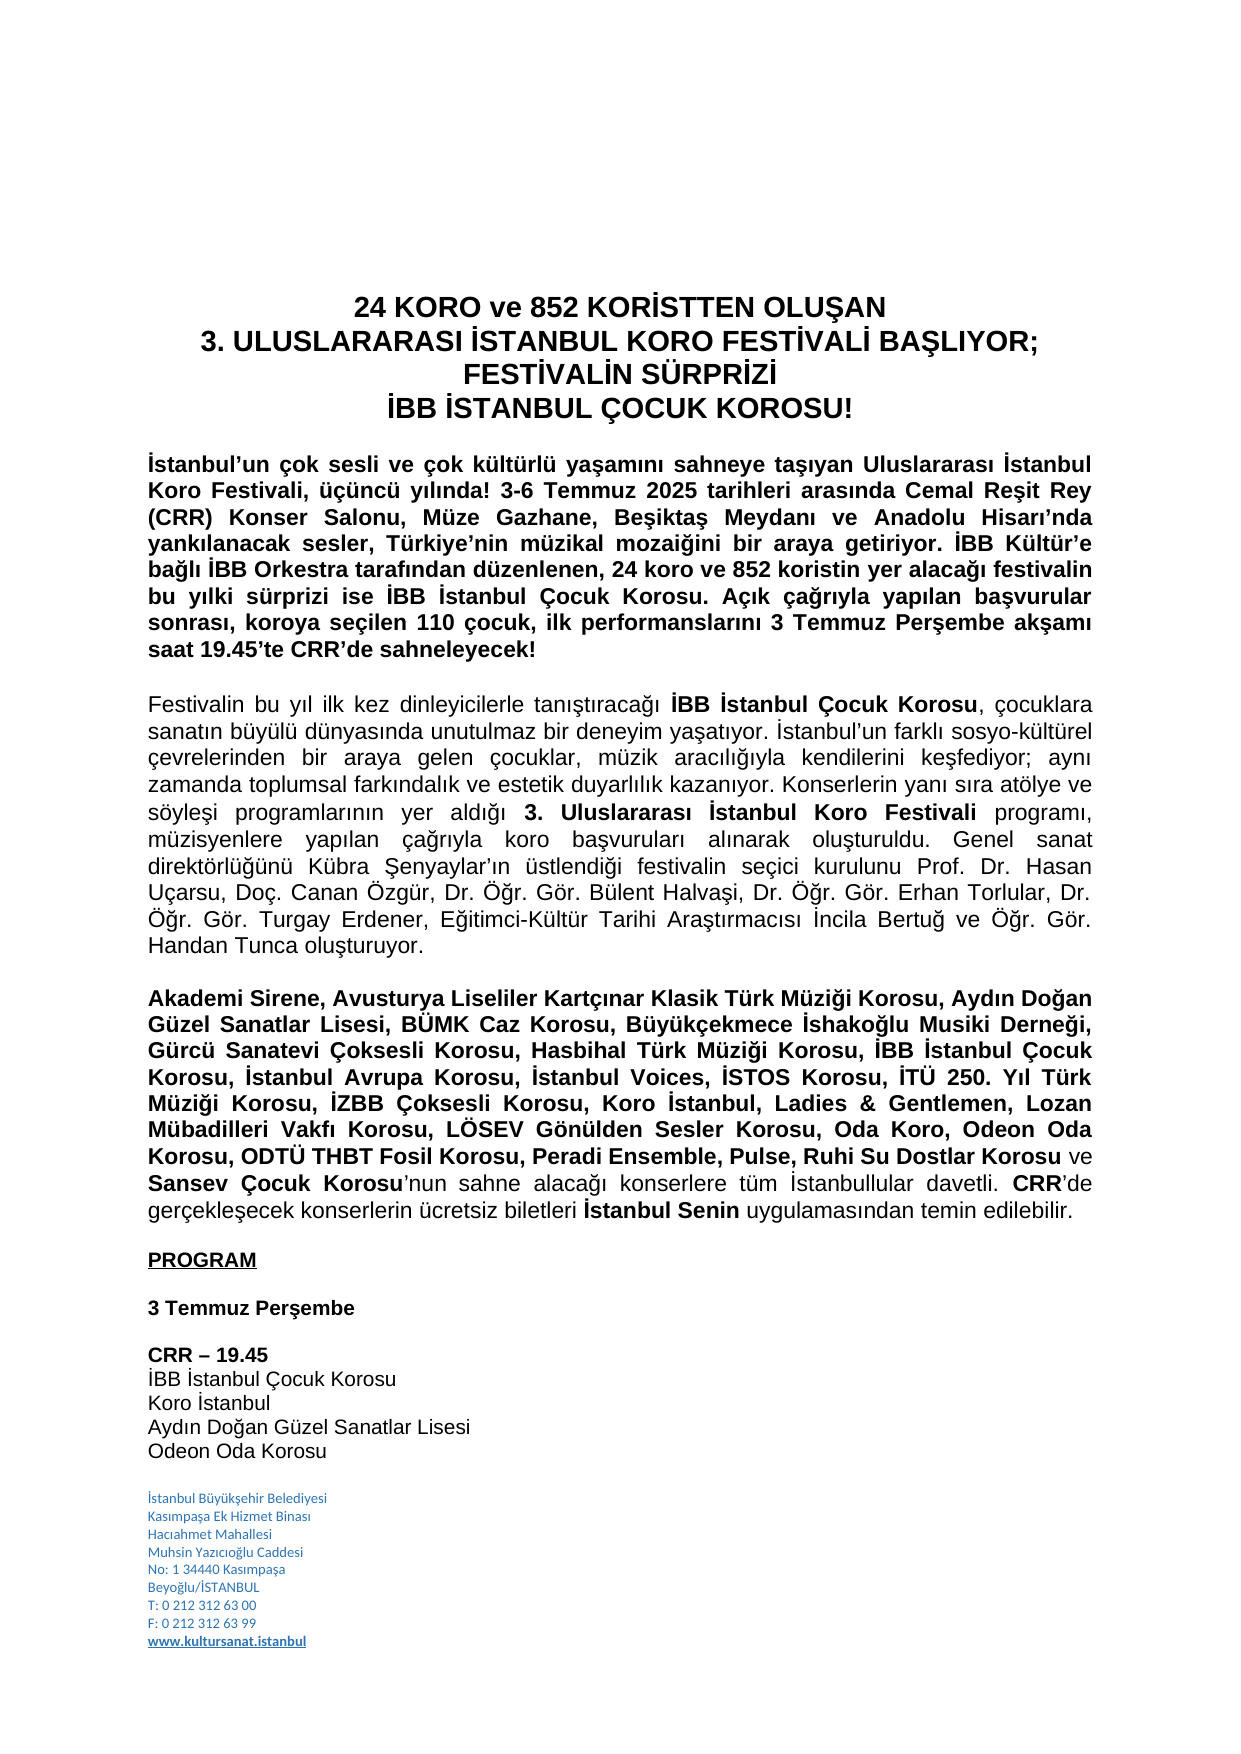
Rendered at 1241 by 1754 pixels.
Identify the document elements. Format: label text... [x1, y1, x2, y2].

text İstanbul’un çok sesli ve çok kültürlü yaşamını sahneye taşıyan Uluslararası İstanbul Koro Festivali, üçüncü yılında! 3-6 Temmuz 2025 tarihleri arasında Cemal Reşit Rey (CRR) Konser Salonu, Müze Gazhane, Beşiktaş Meydanı ve Anadolu Hisarı’nda yankılanacak sesler, Türkiye’nin müzikal mozaiğini bir araya getiriyor. İBB Kültür’e bağlı İBB Orkestra tarafından düzenlenen, 24 koro ve 852 koristin yer alacağı festivalin bu yılki sürprizi ise İBB İstanbul Çocuk Korosu. Açık çağrıyla yapılan başvurular sonrası, koroya seçilen 110 çocuk, ilk performanslarını 3 Temmuz Perşembe akşamı saat 19.45’te CRR’de sahneleyecek! [148, 451, 1093, 663]
text Aydın Doğan Güzel Sanatlar Lisesi [148, 1415, 1093, 1439]
text 24 KORO ve 852 KORİSTTEN OLUŞAN [148, 290, 1093, 324]
text 3. ULUSLARARASI İSTANBUL KORO FESTİVALİ BAŞLIYOR; FESTİVALİN SÜRPRİZİ [148, 324, 1093, 391]
text 3 Temmuz Perşembe [148, 1295, 1093, 1319]
text Odeon Oda Korosu [148, 1439, 1093, 1463]
text İBB İstanbul Çocuk Korosu [148, 1367, 1093, 1391]
text PROGRAM [148, 1247, 1093, 1271]
text CRR – 19.45 [148, 1343, 1093, 1367]
text İBB İSTANBUL ÇOCUK KOROSU! [148, 391, 1093, 424]
text Koro İstanbul [148, 1391, 1093, 1415]
text Festivalin bu yıl ilk kez dinleyicilerle tanıştıracağı İBB İstanbul Çocuk Korosu, çocuklara sanatın büyülü dünyasında unutulmaz bir deneyim yaşatıyor. İstanbul’un farklı sosyo-kültürel çevrelerinden bir araya gelen çocuklar, müzik aracılığıyla kendilerini keşfediyor; aynı zamanda toplumsal farkındalık ve estetik duyarlılık kazanıyor. Konserlerin yanı sıra atölye ve söyleşi programlarının yer aldığı 3. Uluslararası İstanbul Koro Festivali programı, müzisyenlere yapılan çağrıyla koro başvuruları alınarak oluşturuldu. Genel sanat direktörlüğünü Kübra Şenyaylar’ın üstlendiği festivalin seçici kurulunu Prof. Dr. Hasan Uçarsu, Doç. Canan Özgür, Dr. Öğr. Gör. Bülent Halvaşi, Dr. Öğr. Gör. Erhan Torlular, Dr. Öğr. Gör. Turgay Erdener, Eğitimci-Kültür Tarihi Araştırmacısı İncila Bertuğ ve Öğr. Gör. Handan Tunca oluşturuyor. [148, 691, 1093, 958]
text Akademi Sirene, Avusturya Liseliler Kartçınar Klasik Türk Müziği Korosu, Aydın Doğan Güzel Sanatlar Lisesi, BÜMK Caz Korosu, Büyükçekmece İshakoğlu Musiki Derneği, Gürcü Sanatevi Çoksesli Korosu, Hasbihal Türk Müziği Korosu, İBB İstanbul Çocuk Korosu, İstanbul Avrupa Korosu, İstanbul Voices, İSTOS Korosu, İTÜ 250. Yıl Türk Müziği Korosu, İZBB Çoksesli Korosu, Koro İstanbul, Ladies & Gentlemen, Lozan Mübadilleri Vakfı Korosu, LÖSEV Gönülden Sesler Korosu, Oda Koro, Odeon Oda Korosu, ODTÜ THBT Fosil Korosu, Peradi Ensemble, Pulse, Ruhi Su Dostlar Korosu ve Sansev Çocuk Korosu’nun sahne alacağı konserlere tüm İstanbullular davetli. CRR’de gerçekleşecek konserlerin ücretsiz biletleri İstanbul Senin uygulamasından temin edilebilir. [148, 984, 1093, 1223]
